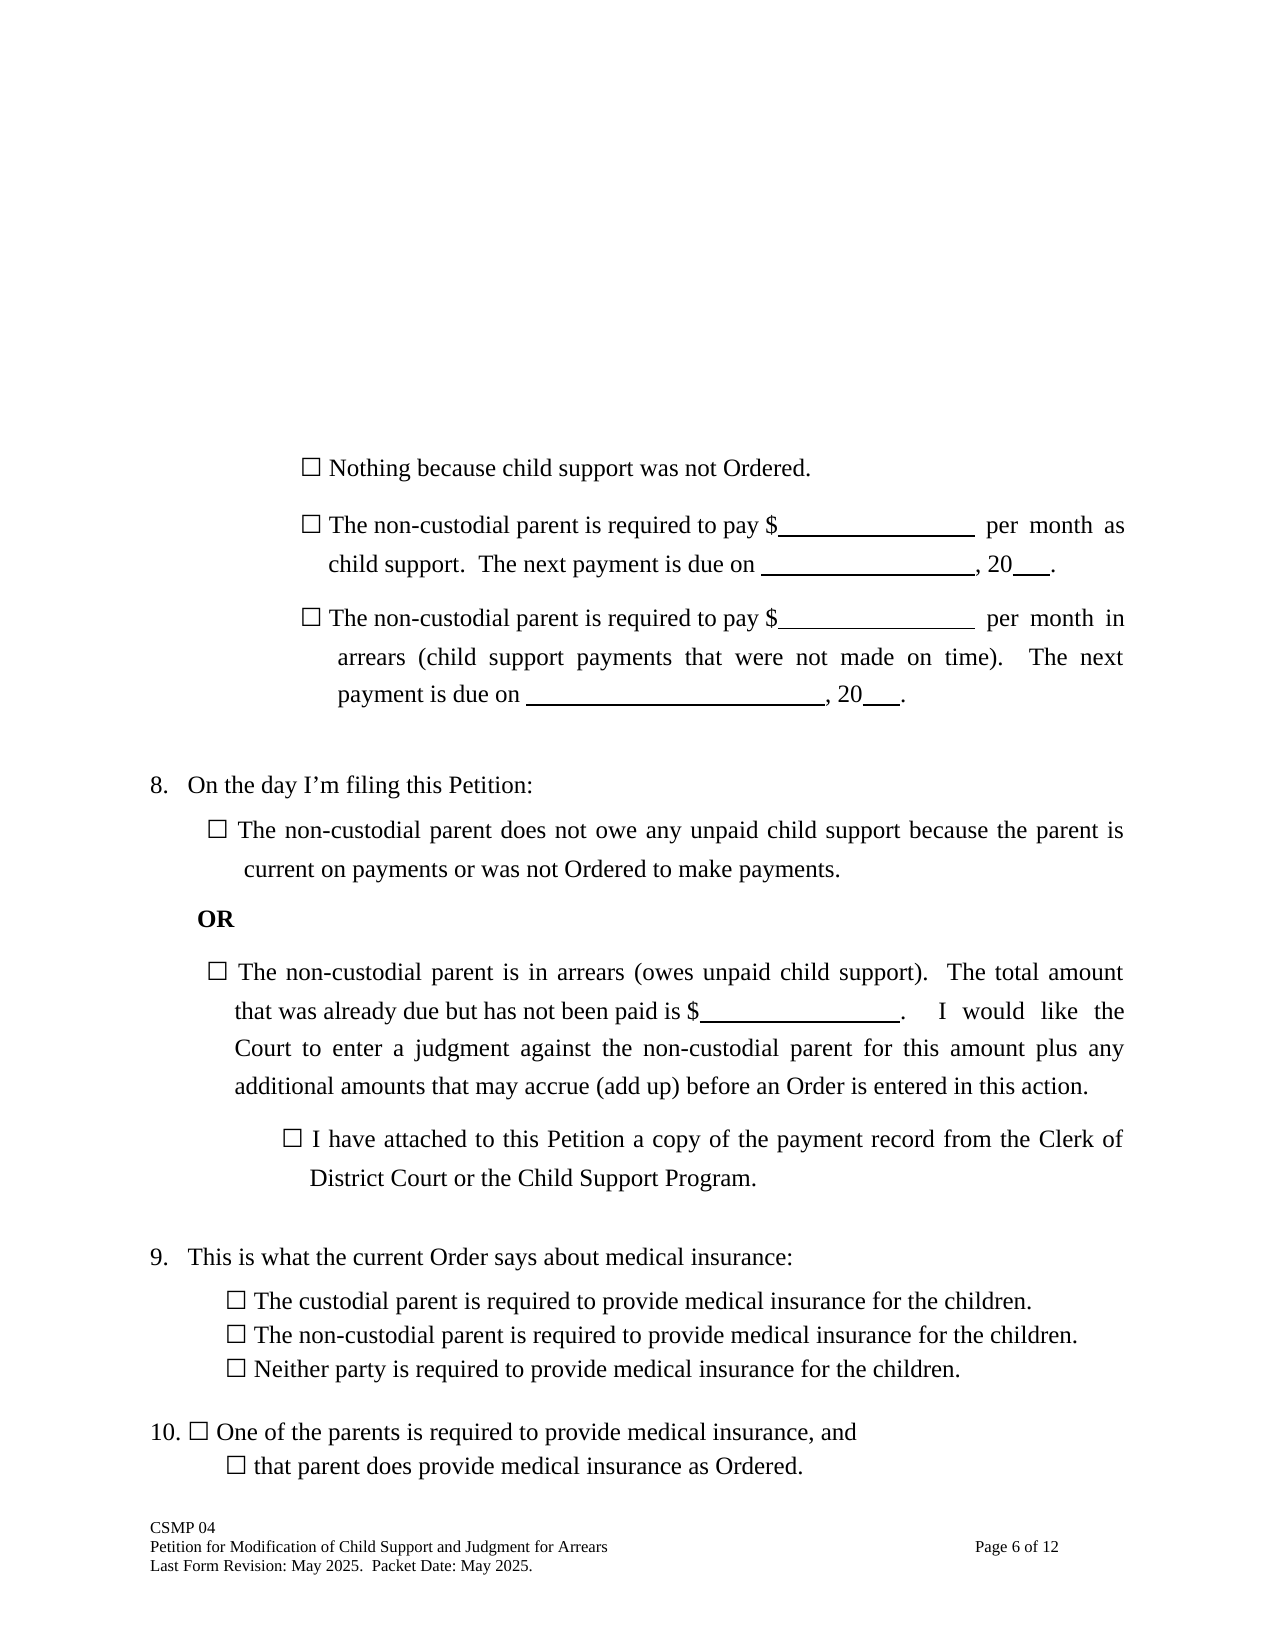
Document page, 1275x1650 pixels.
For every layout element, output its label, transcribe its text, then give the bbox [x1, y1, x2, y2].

text The custodial parent is required to provide medical insurance for the children. [150, 1283, 1125, 1317]
list On the day I’m filing this Petition: [150, 770, 1125, 799]
list The non-custodial parent is required to pay $ per month as child support. The next payment is due on , 20 . [300, 507, 1125, 578]
text that parent does provide medical insurance as Ordered. [150, 1448, 1125, 1482]
text Neither party is required to provide medical insurance for the children. [216, 1351, 1125, 1385]
list I have attached to this Petition a copy of the payment record from the Clerk of District Court or the Child Support Program. [281, 1121, 1125, 1192]
list This is what the current Order says about medical insurance: [150, 1242, 1125, 1270]
list The non-custodial parent is required to pay $ per month in arrears (child support payments that were not made on time). The next payment is due on , 20 . [300, 599, 1125, 708]
text OR [150, 904, 1125, 932]
list Nothing because child support was not Ordered. [300, 450, 1125, 484]
text The non-custodial parent is required to provide medical insurance for the children. [225, 1317, 1125, 1351]
list The non-custodial parent is in arrears (owes unpaid child support). The total amount that was already due but has not been paid is $ . I would like the Court to enter a judgment against the non-custodial parent for this amount plus any additional amounts that may accrue (add up) before an Order is entered in this action. [206, 953, 1125, 1099]
text The non-custodial parent does not owe any unpaid child support because the parent is current on payments or was not Ordered to make payments. [206, 811, 1125, 883]
list One of the parents is required to provide medical insurance, and [150, 1414, 1125, 1448]
